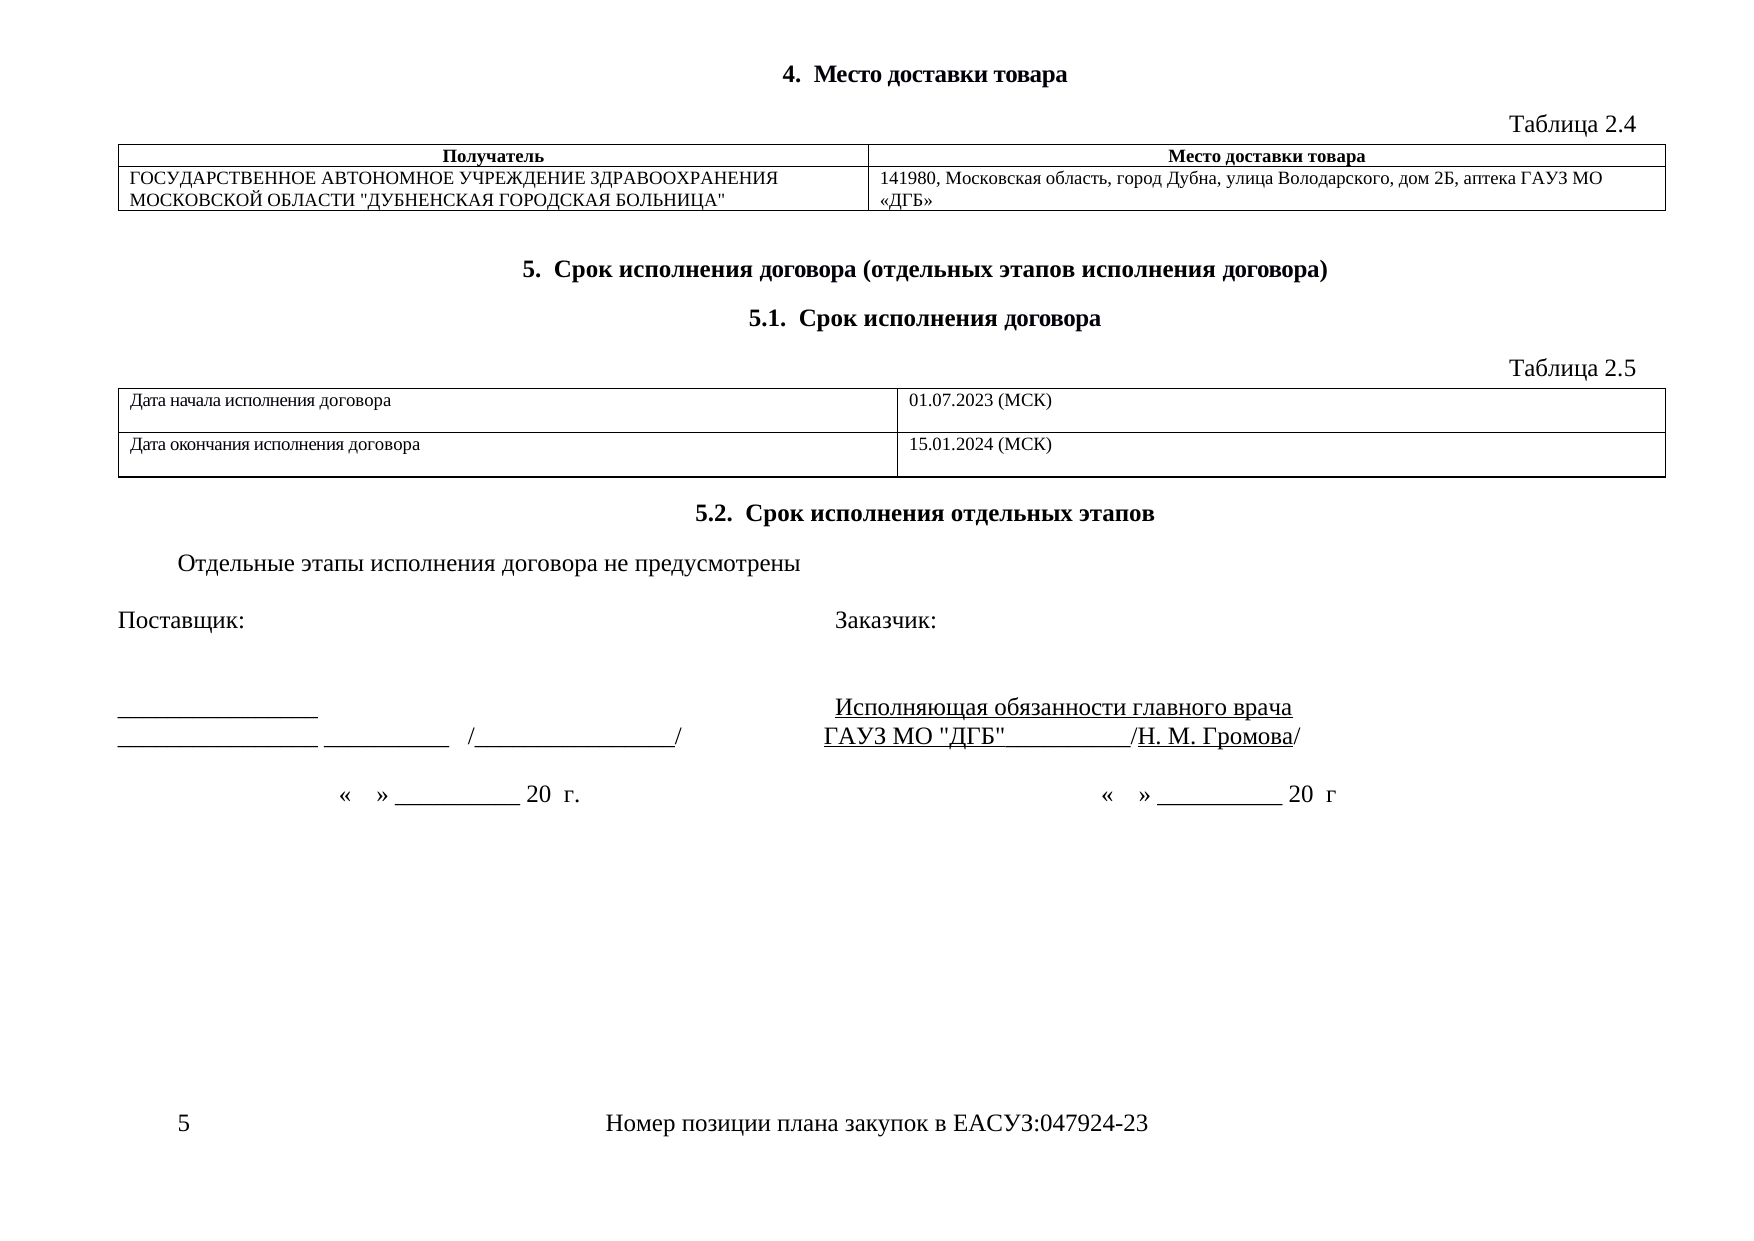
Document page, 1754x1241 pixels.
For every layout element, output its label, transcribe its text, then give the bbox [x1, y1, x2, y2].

text Отдельные этапы исполнения договора не предусмотрены [118, 548, 1636, 577]
table_cell Исполняющая обязанности главного врача [824, 692, 1636, 721]
table_cell ________________ __________ /________________/ « » __________ 20 г. [106, 721, 812, 840]
table_cell ГОСУДАРСТВЕННОЕ АВТОНОМНОЕ УЧРЕЖДЕНИЕ ЗДРАВООХРАНЕНИЯ МОСКОВСКОЙ ОБЛАСТИ "ДУБНЕНСКАЯ ГОРОДСКАЯ БОЛЬНИЦА" [119, 167, 868, 210]
table_header Поставщик: [118, 605, 824, 692]
table_cell Дата окончания исполнения договора [119, 433, 897, 476]
text Таблица 2.4 [118, 109, 1636, 137]
table_header Место доставки товара [869, 145, 1665, 166]
table_cell 141980, Московская область, город Дубна, улица Володарского, дом 2Б, аптека ГАУЗ МО «ДГБ» [869, 167, 1665, 210]
subtitle 4. Место доставки товара [155, 59, 1636, 88]
text Таблица 2.5 [118, 353, 1636, 382]
table_header Заказчик: [824, 605, 1636, 692]
table_cell ГАУЗ МО "ДГБ"__________/Н. М. Громова/ « » __________ 20 г [812, 721, 1624, 840]
subtitle 5.2. Срок исполнения отдельных этапов [155, 498, 1636, 527]
table_cell ________________ [118, 692, 824, 721]
subtitle 5.1. Срок исполнения договора [155, 303, 1636, 332]
subtitle 5. Срок исполнения договора (отдельных этапов исполнения договора) [155, 254, 1636, 283]
table_header Дата начала исполнения договора [119, 389, 897, 432]
table_header 01.07.2023 (МСК) [898, 389, 1665, 432]
table_header Получатель [119, 145, 868, 166]
table_cell 15.01.2024 (МСК) [898, 433, 1665, 476]
